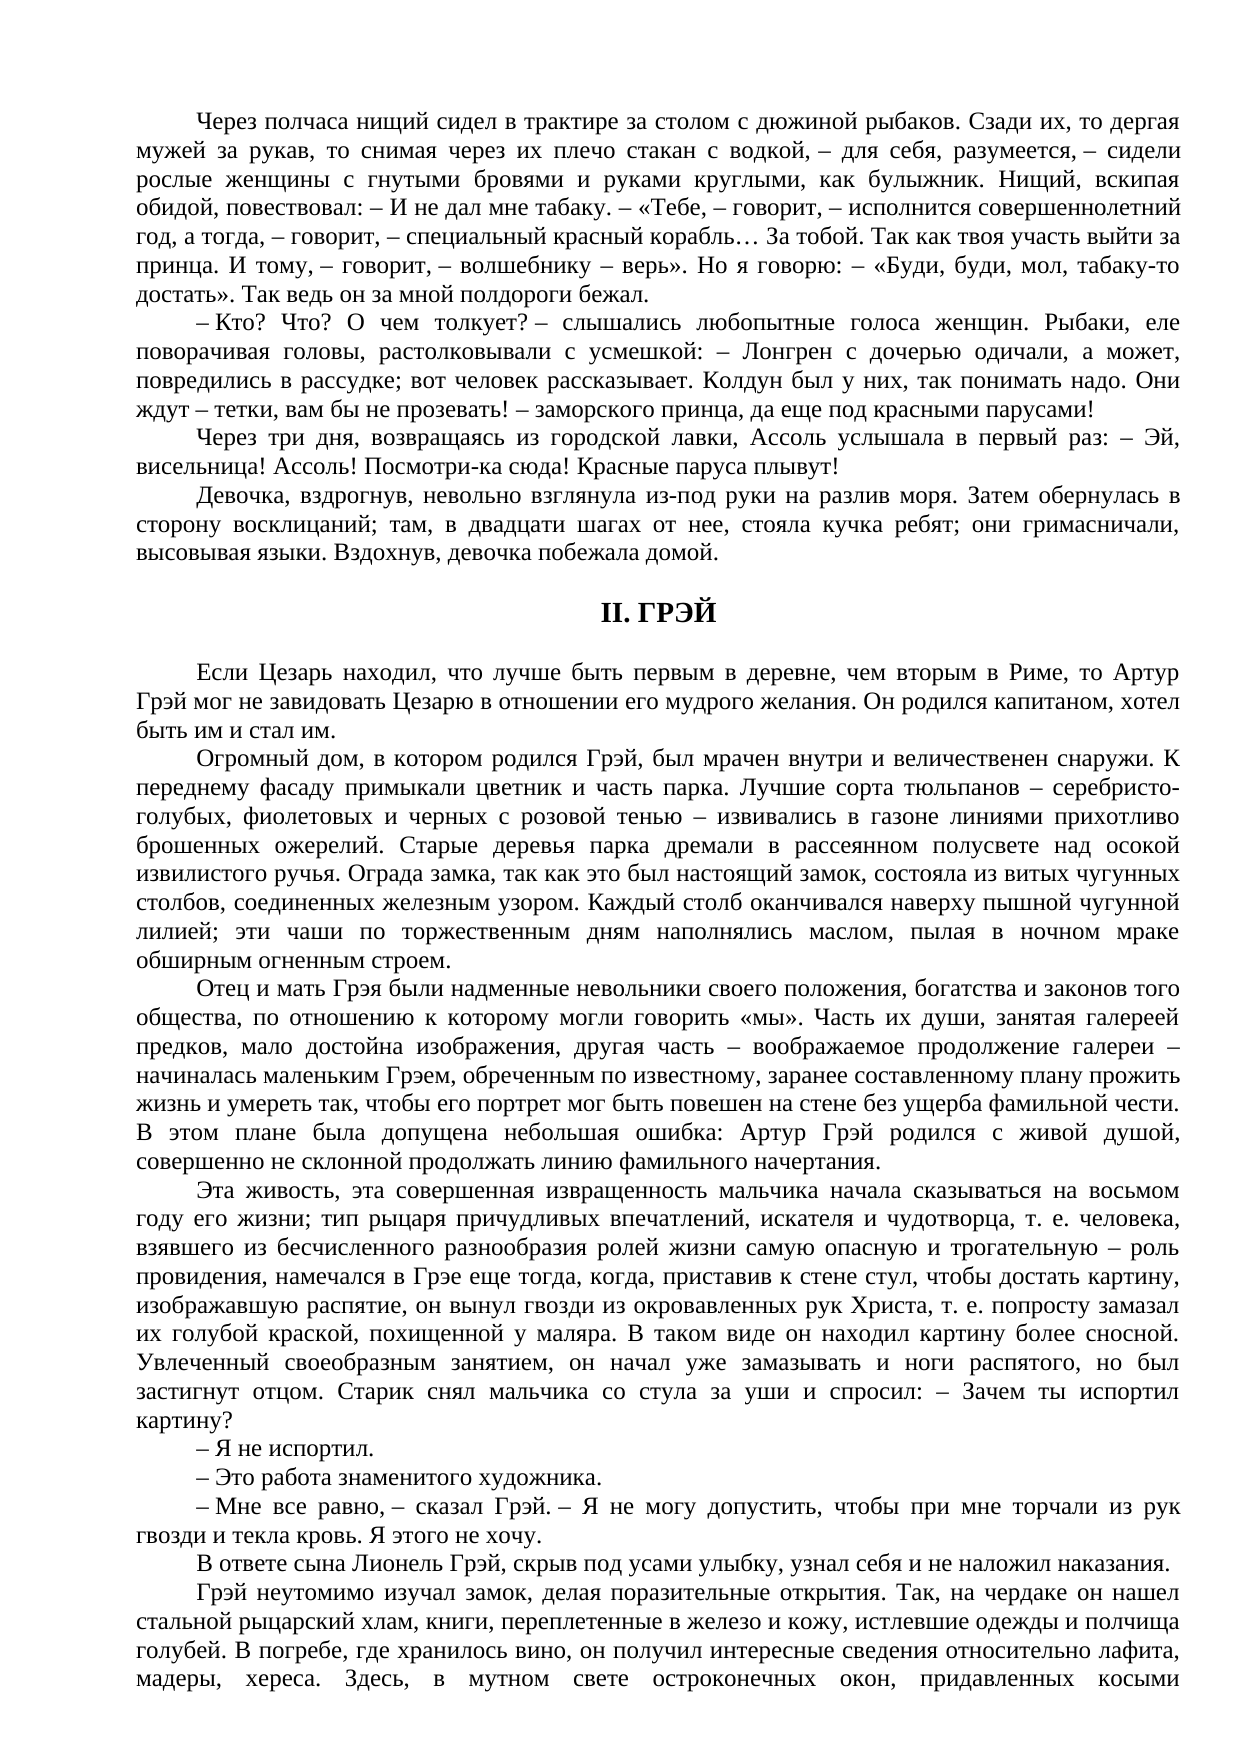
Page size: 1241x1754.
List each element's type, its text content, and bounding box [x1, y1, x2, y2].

text В ответе сына Лионель Грэй, скрыв под усами улыбку, узнал себя и не наложил наказания. [136, 1548, 1181, 1577]
text Через три дня, возвращаясь из городской лавки, Ассоль услышала в первый раз: – Эй, висельница! Ассоль! Посмотри-ка сюда! Красные паруса плывут! [136, 422, 1181, 480]
text Если Цезарь находил, что лучше быть первым в деревне, чем вторым в Риме, то Артур Грэй мог не завидовать Цезарю в отношении его мудрого желания. Он родился капитаном, хотел быть им и стал им. [136, 657, 1181, 743]
text Через полчаса нищий сидел в трактире за столом с дюжиной рыбаков. Сзади их, то дергая мужей за рукав, то снимая через их плечо стакан с водкой, – для себя, разумеется, – сидели рослые женщины с гнутыми бровями и руками круглыми, как булыжник. Нищий, вскипая обидой, повествовал: – И не дал мне табаку. – «Тебе, – говорит, – исполнится совершеннолетний год, а тогда, – говорит, – специальный красный корабль… За тобой. Так как твоя участь выйти за принца. И тому, – говорит, – волшебнику – верь». Но я говорю: – «Буди, буди, мол, табаку-то достать». Так ведь он за мной полдороги бежал. [136, 106, 1181, 307]
subtitle II. ГРЭЙ [136, 595, 1181, 628]
text – Я не испортил. [136, 1433, 1181, 1462]
text Эта живость, эта совершенная извращенность мальчика начала сказываться на восьмом году его жизни; тип рыцаря причудливых впечатлений, искателя и чудотворца, т. е. человека, взявшего из бесчисленного разнообразия ролей жизни самую опасную и трогательную – роль провидения, намечался в Грэе еще тогда, когда, приставив к стене стул, чтобы достать картину, изображавшую распятие, он вынул гвозди из окровавленных рук Христа, т. е. попросту замазал их голубой краской, похищенной у маляра. В таком виде он находил картину более сносной. Увлеченный своеобразным занятием, он начал уже замазывать и ноги распятого, но был застигнут отцом. Старик снял мальчика со стула за уши и спросил: – Зачем ты испортил картину? [136, 1175, 1181, 1433]
text Отец и мать Грэя были надменные невольники своего положения, богатства и законов того общества, по отношению к которому могли говорить «мы». Часть их души, занятая галереей предков, мало достойна изображения, другая часть – воображаемое продолжение галереи – начиналась маленьким Грэем, обреченным по известному, заранее составленному плану прожить жизнь и умереть так, чтобы его портрет мог быть повешен на стене без ущерба фамильной чести. В этом плане была допущена небольшая ошибка: Артур Грэй родился с живой душой, совершенно не склонной продолжать линию фамильного начертания. [136, 973, 1181, 1175]
text – Это работа знаменитого художника. [136, 1462, 1181, 1491]
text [136, 1577, 1181, 1692]
text Девочка, вздрогнув, невольно взглянула из-под руки на разлив моря. Затем обернулась в сторону восклицаний; там, в двадцати шагах от нее, стояла кучка ребят; они гримасничали, высовывая языки. Вздохнув, девочка побежала домой. [136, 480, 1181, 566]
text Огромный дом, в котором родился Грэй, был мрачен внутри и величественен снаружи. К переднему фасаду примыкали цветник и часть парка. Лучшие сорта тюльпанов – серебристо-голубых, фиолетовых и черных с розовой тенью – извивались в газоне линиями прихотливо брошенных ожерелий. Старые деревья парка дремали в рассеянном полусвете над осокой извилистого ручья. Ограда замка, так как это был настоящий замок, состояла из витых чугунных столбов, соединенных железным узором. Каждый столб оканчивался наверху пышной чугунной лилией; эти чаши по торжественным дням наполнялись маслом, пылая в ночном мраке обширным огненным строем. [136, 743, 1181, 973]
text – Кто? Что? О чем толкует? – слышались любопытные голоса женщин. Рыбаки, еле поворачивая головы, растолковывали с усмешкой: – Лонгрен с дочерью одичали, а может, повредились в рассудке; вот человек рассказывает. Колдун был у них, так понимать надо. Они ждут – тетки, вам бы не прозевать! – заморского принца, да еще под красными парусами! [136, 307, 1181, 422]
text – Мне все равно, – сказал Грэй. – Я не могу допустить, чтобы при мне торчали из рук гвозди и текла кровь. Я этого не хочу. [136, 1491, 1181, 1548]
